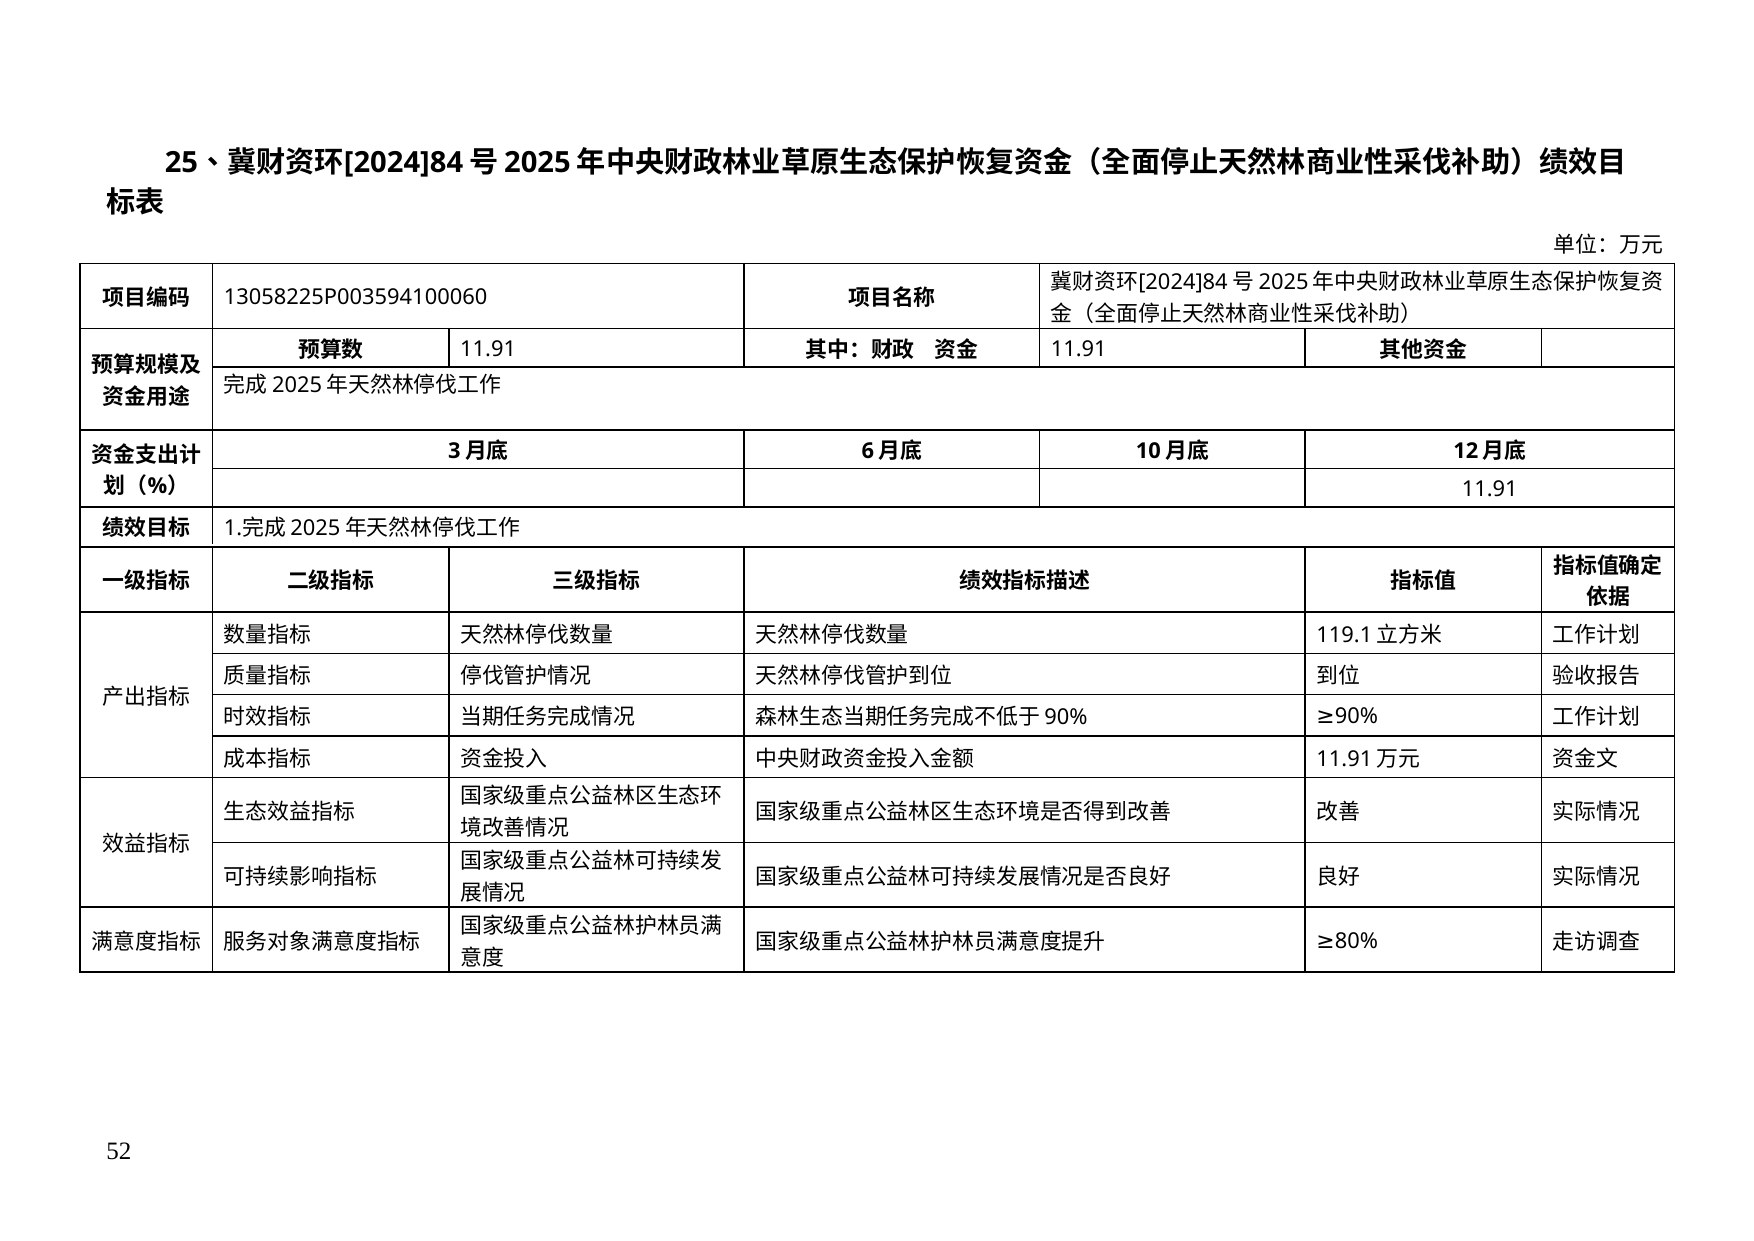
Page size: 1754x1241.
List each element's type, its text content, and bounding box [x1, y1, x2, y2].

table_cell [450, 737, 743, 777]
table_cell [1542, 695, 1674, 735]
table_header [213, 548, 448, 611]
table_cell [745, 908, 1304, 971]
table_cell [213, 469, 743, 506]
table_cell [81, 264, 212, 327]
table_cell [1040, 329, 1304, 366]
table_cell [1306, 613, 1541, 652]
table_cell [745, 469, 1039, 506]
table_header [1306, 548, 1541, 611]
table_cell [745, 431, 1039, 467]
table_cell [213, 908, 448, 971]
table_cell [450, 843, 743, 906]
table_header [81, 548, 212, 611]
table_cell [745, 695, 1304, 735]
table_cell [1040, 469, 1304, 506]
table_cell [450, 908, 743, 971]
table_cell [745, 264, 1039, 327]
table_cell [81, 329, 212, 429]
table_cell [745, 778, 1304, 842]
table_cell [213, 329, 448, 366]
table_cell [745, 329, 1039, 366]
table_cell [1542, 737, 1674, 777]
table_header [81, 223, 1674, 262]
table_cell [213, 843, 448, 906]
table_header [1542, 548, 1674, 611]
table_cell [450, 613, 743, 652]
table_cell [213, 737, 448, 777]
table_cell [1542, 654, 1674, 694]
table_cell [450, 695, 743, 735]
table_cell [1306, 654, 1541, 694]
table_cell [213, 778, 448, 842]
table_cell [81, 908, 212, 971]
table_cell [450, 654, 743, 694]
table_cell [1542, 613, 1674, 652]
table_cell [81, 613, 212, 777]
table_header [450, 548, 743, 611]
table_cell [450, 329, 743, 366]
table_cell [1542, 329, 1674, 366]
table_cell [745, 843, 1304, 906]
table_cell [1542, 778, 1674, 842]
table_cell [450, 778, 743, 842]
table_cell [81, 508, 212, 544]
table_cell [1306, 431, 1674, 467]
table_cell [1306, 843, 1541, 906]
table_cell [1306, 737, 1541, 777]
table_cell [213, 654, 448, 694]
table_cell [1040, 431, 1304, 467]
text 25、冀财资环[2024]84号2025年中央财政林业草原生态保护恢复资金（全面停止天然林商业性采伐补助）绩效目标表 [106, 142, 1648, 221]
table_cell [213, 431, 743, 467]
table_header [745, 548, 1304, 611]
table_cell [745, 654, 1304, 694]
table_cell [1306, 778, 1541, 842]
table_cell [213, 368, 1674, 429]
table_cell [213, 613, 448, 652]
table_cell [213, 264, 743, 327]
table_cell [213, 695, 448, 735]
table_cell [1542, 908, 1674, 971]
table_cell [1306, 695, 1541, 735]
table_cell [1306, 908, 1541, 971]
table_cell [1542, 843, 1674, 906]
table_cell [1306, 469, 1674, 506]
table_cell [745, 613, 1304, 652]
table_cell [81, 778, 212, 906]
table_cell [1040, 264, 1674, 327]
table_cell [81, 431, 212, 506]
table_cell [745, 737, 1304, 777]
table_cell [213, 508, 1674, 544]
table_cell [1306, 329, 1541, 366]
